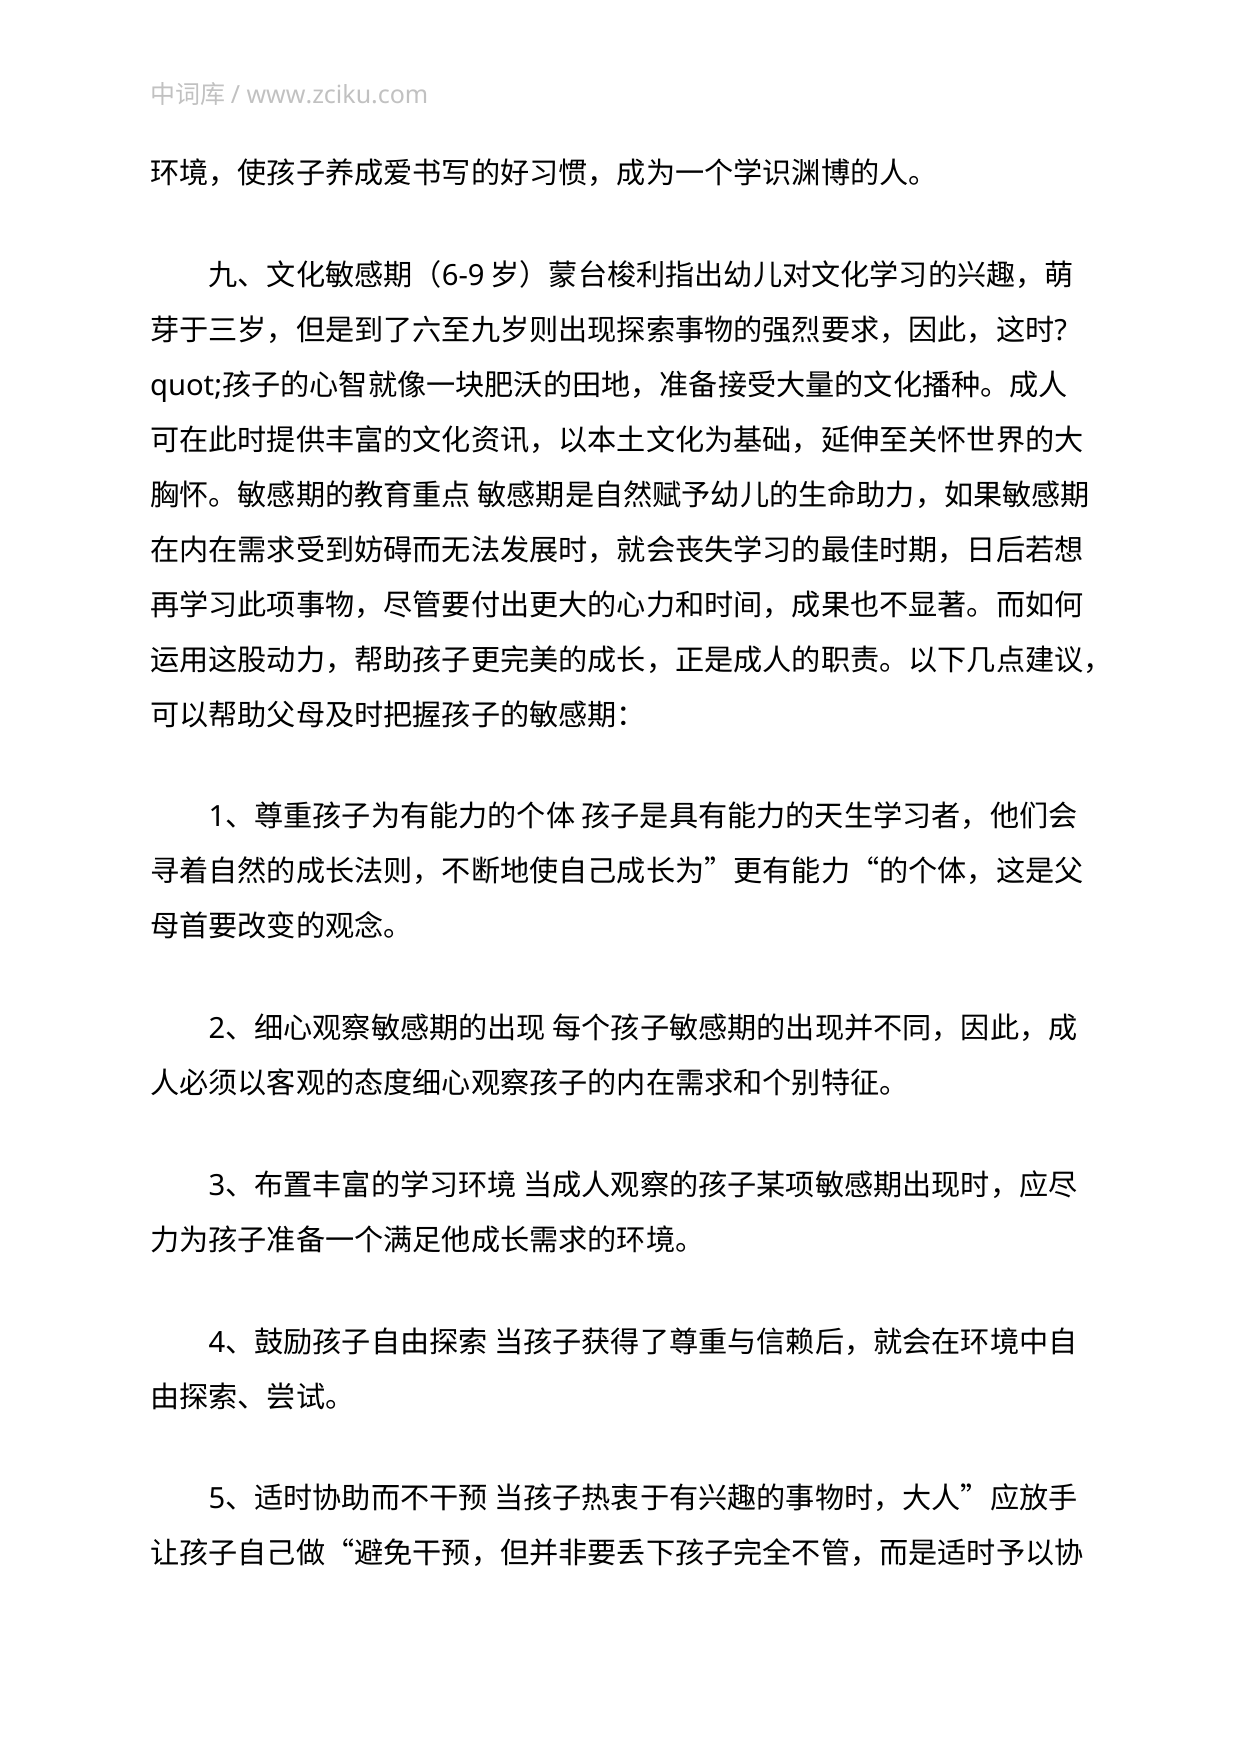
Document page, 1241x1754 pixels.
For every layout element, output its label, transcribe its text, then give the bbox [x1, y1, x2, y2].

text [150, 150, 1090, 192]
text 4、鼓励孩子自由探索 当孩子获得了尊重与信赖后，就会在环境中自由探索、尝试。 [150, 1318, 1090, 1416]
text 2、细心观察敏感期的出现 每个孩子敏感期的出现并不同，因此，成人必须以客观的态度细心观察孩子的内在需求和个别特征。 [150, 1005, 1090, 1102]
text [150, 1475, 1090, 1572]
text 1、尊重孩子为有能力的个体 孩子是具有能力的天生学习者，他们会寻着自然的成长法则，不断地使自己成长为”更有能力“的个体，这是父母首要改变的观念。 [150, 793, 1090, 945]
text 3、布置丰富的学习环境 当成人观察的孩子某项敏感期出现时，应尽力为孩子准备一个满足他成长需求的环境。 [150, 1161, 1090, 1259]
text 九、文化敏感期（6-9岁）蒙台梭利指出幼儿对文化学习的兴趣，萌芽于三岁，但是到了六至九岁则出现探索事物的强烈要求，因此，这时?quot;孩子的心智就像一块肥沃的田地，准备接受大量的文化播种。成人可在此时提供丰富的文化资讯，以本土文化为基础，延伸至关怀世界的大胸怀。敏感期的教育重点 敏感期是自然赋予幼儿的生命助力，如果敏感期在内在需求受到妨碍而无法发展时，就会丧失学习的最佳时期，日后若想再学习此项事物，尽管要付出更大的心力和时间，成果也不显著。而如何运用这股动力，帮助孩子更完美的成长，正是成人的职责。以下几点建议，可以帮助父母及时把握孩子的敏感期： [150, 252, 1090, 733]
